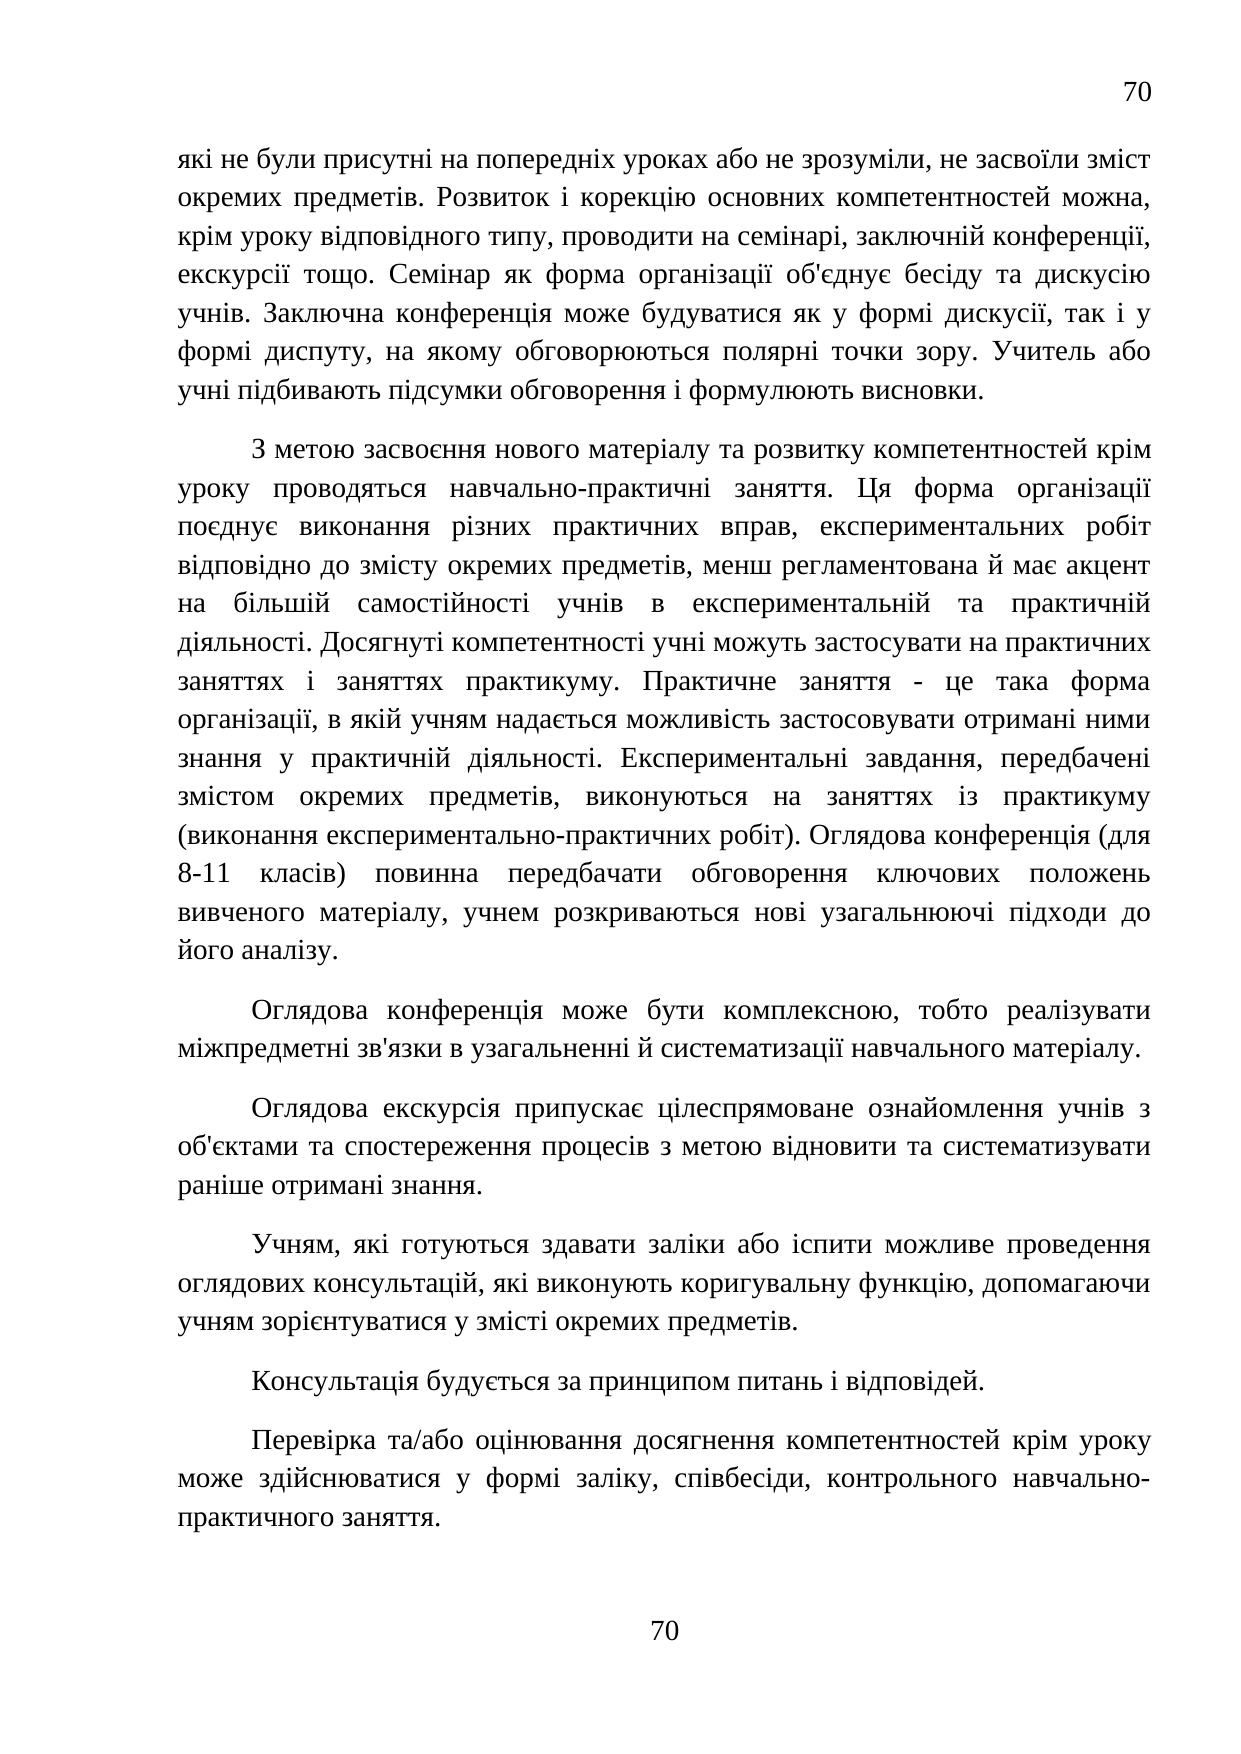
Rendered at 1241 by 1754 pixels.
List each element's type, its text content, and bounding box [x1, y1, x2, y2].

text Перевірка та/або оцінювання досягнення компетентностей крім уроку може здійснюватися у формі заліку, співбесіди, контрольного навчально-практичного заняття. [177, 1422, 1152, 1533]
text Учням, які готуються здавати заліки або іспити можливе проведення оглядових консультацій, які виконують коригувальну функцію, допомагаючи учням зорієнтуватися у змісті окремих предметів. [177, 1226, 1152, 1337]
text Оглядова екскурсія припускає цілеспрямоване ознайомлення учнів з об'єктами та спостереження процесів з метою відновити та систематизувати раніше отримані знання. [177, 1090, 1152, 1200]
text З метою засвоєння нового матеріалу та розвитку компетентностей крім уроку проводяться навчально-практичні заняття. Ця форма організації поєднує виконання різних практичних вправ, експериментальних робіт відповідно до змісту окремих предметів, менш регламентована й має акцент на більшій самостійності учнів в експериментальній та практичній діяльності. Досягнуті компетентності учні можуть застосувати на практичних заняттях і заняттях практикуму. Практичне заняття - це така форма організації, в якій учням надається можливість застосовувати отримані ними знання у практичній діяльності. Експериментальні завдання, передбачені змістом окремих предметів, виконуються на заняттях із практикуму (виконання експериментально-практичних робіт). Оглядова конференція (для 8-11 класів) повинна передбачати обговорення ключових положень вивченого матеріалу, учнем розкриваються нові узагальнюючі підходи до його аналізу. [177, 431, 1152, 966]
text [177, 141, 1152, 406]
text Оглядова конференція може бути комплексною, тобто реалізувати міжпредметні зв'язки в узагальненні й систематизації навчального матеріалу. [177, 992, 1152, 1064]
text Консультація будується за принципом питань і відповідей. [177, 1363, 1152, 1396]
